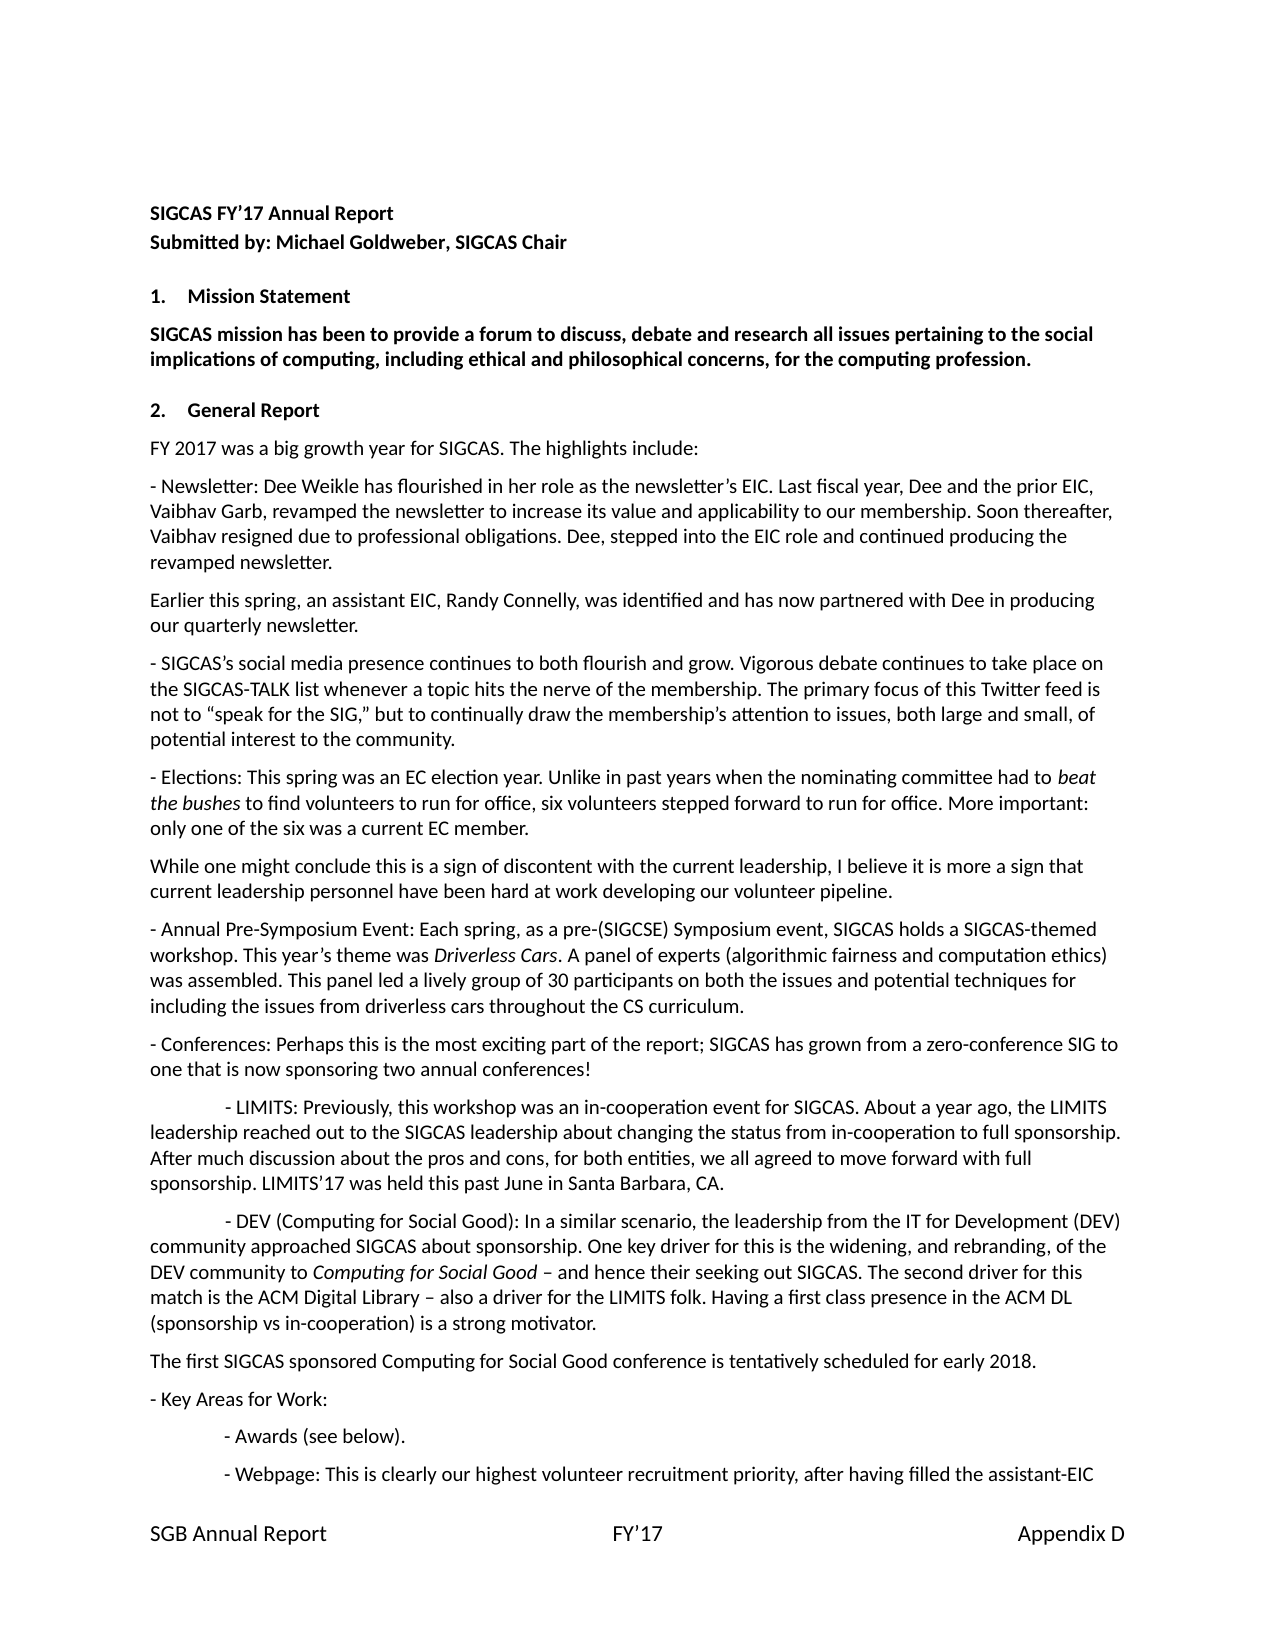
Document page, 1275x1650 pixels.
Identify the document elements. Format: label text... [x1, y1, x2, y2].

text The first SIGCAS sponsored Computing for Social Good conference is tentatively scheduled for early 2018. [150, 1348, 1125, 1373]
text - LIMITS: Previously, this workshop was an in-cooperation event for SIGCAS. About a year ago, the LIMITS leadership reached out to the SIGCAS leadership about changing the status from in-cooperation to full sponsorship. After much discussion about the pros and cons, for both entities, we all agreed to move forward with full sponsorship. LIMITS’17 was held this past June in Santa Barbara, CA. [150, 1094, 1125, 1196]
text Earlier this spring, an assistant EIC, Randy Connelly, was identified and has now partnered with Dee in producing our quarterly newsletter. [150, 587, 1125, 638]
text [150, 1462, 1125, 1487]
text - Elections: This spring was an EC election year. Unlike in past years when the nominating committee had to beat the bushes to find volunteers to run for office, six volunteers stepped forward to run for office. More important: only one of the six was a current EC member. [150, 764, 1125, 841]
text - Key Areas for Work: [150, 1386, 1125, 1411]
text - Awards (see below). [150, 1424, 1125, 1449]
subtitle General Report [150, 397, 1125, 422]
text - SIGCAS’s social media presence continues to both flourish and grow. Vigorous debate continues to take place on the SIGCAS-TALK list whenever a topic hits the nerve of the membership. The primary focus of this Twitter feed is not to “speak for the SIG,” but to continually draw the membership’s attention to issues, both large and small, of potential interest to the community. [150, 650, 1125, 752]
text While one might conclude this is a sign of discontent with the current leadership, I believe it is more a sign that current leadership personnel have been hard at work developing our volunteer pipeline. [150, 853, 1125, 904]
text - Newsletter: Dee Weikle has flourished in her role as the newsletter’s EIC. Last fiscal year, Dee and the prior EIC, Vaibhav Garb, revamped the newsletter to increase its value and applicability to our membership. Soon thereafter, Vaibhav resigned due to professional obligations. Dee, stepped into the EIC role and continued producing the revamped newsletter. [150, 473, 1125, 574]
text - Conferences: Perhaps this is the most exciting part of the report; SIGCAS has grown from a zero-conference SIG to one that is now sponsoring two annual conferences! [150, 1031, 1125, 1082]
text SIGCAS mission has been to provide a forum to discuss, debate and research all issues pertaining to the social implications of computing, including ethical and philosophical concerns, for the computing profession. [150, 321, 1125, 372]
text - Annual Pre-Symposium Event: Each spring, as a pre-(SIGCSE) Symposium event, SIGCAS holds a SIGCAS-themed workshop. This year’s theme was Driverless Cars. A panel of experts (algorithmic fairness and computation ethics) was assembled. This panel led a lively group of 30 participants on both the issues and potential techniques for including the issues from driverless cars throughout the CS curriculum. [150, 917, 1125, 1018]
text FY 2017 was a big growth year for SIGCAS. The highlights include: [150, 435, 1125, 460]
text - DEV (Computing for Social Good): In a similar scenario, the leadership from the IT for Development (DEV) community approached SIGCAS about sponsorship. One key driver for this is the widening, and rebranding, of the DEV community to Computing for Social Good – and hence their seeking out SIGCAS. The second driver for this match is the ACM Digital Library – also a driver for the LIMITS folk. Having a first class presence in the ACM DL (sponsorship vs in-cooperation) is a strong motivator. [150, 1208, 1125, 1335]
subtitle Mission Statement [150, 283, 1125, 309]
subtitle SIGCAS FY’17 Annual Report Submitted by: Michael Goldweber, SIGCAS Chair [150, 200, 1125, 254]
